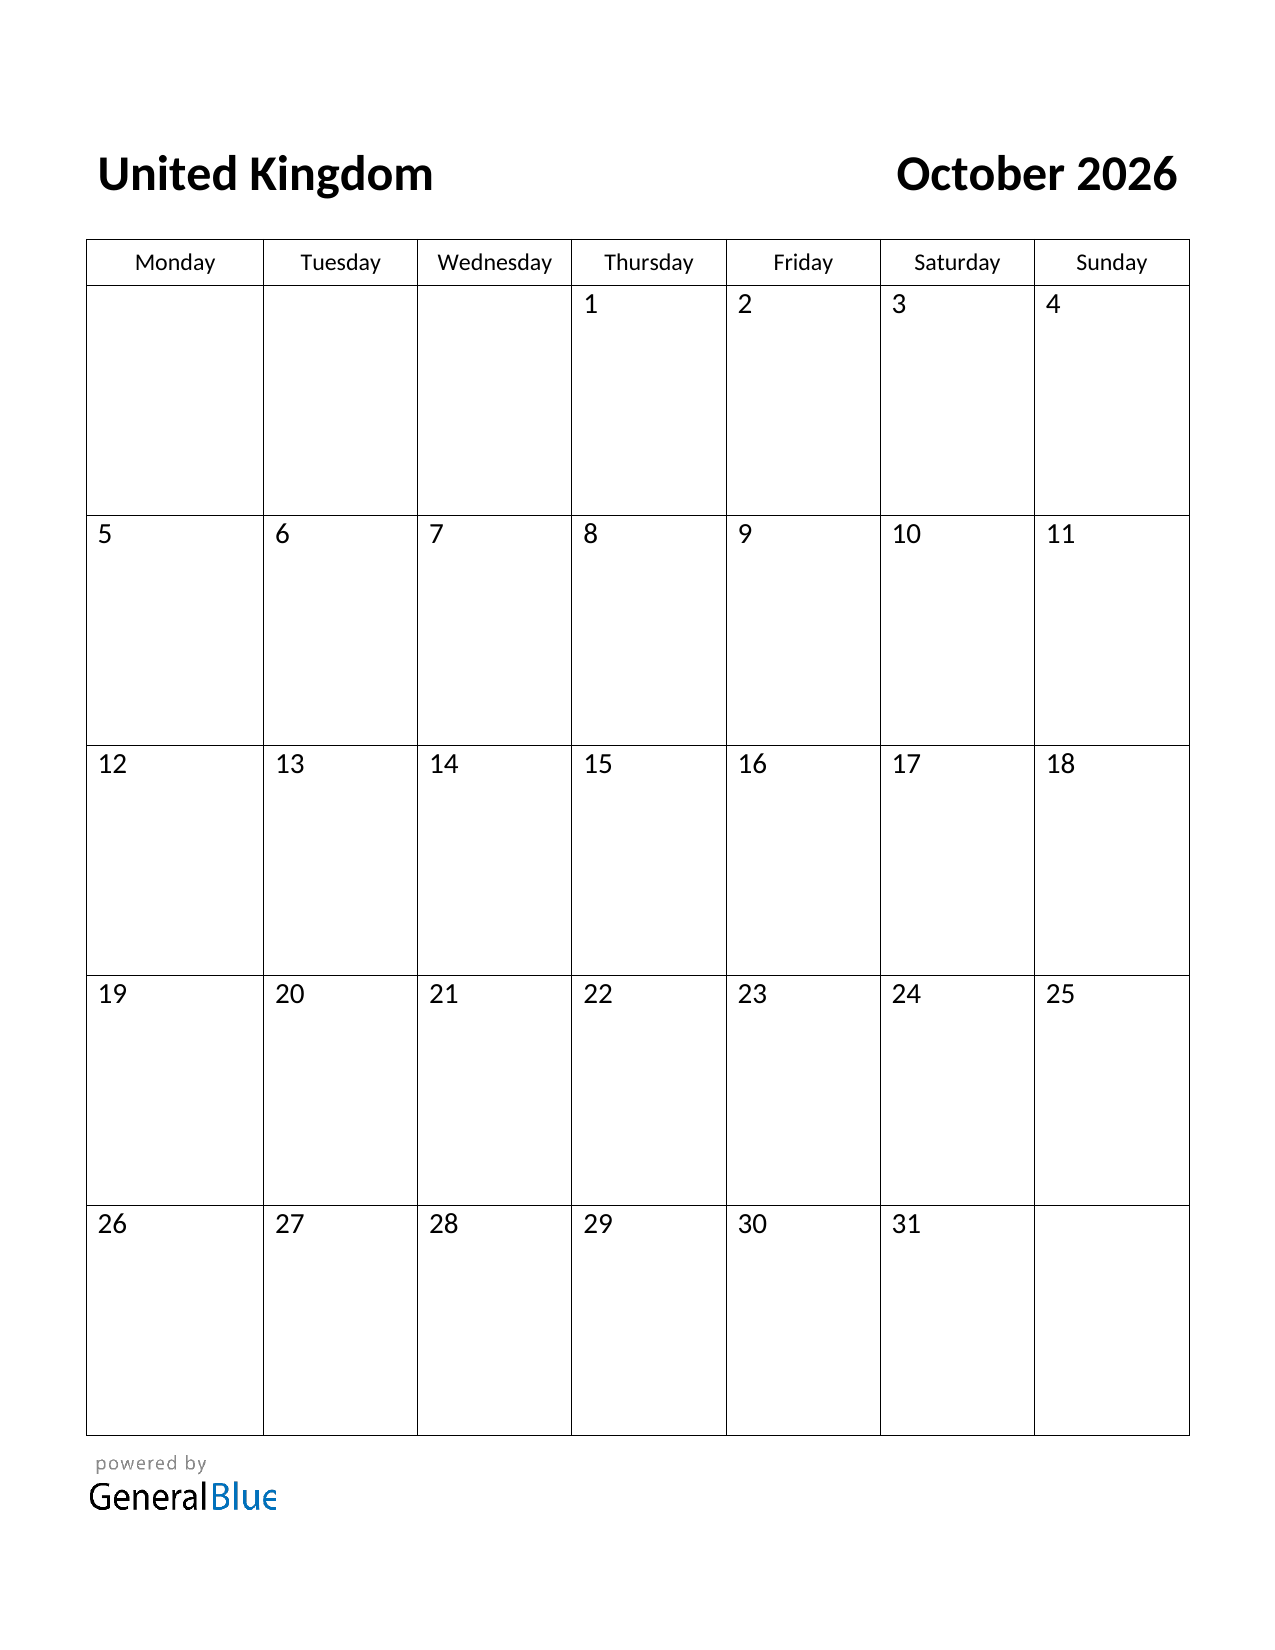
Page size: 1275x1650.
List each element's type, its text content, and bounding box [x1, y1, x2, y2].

table_cell [881, 318, 1034, 514]
table_cell 1 [572, 286, 726, 318]
table_cell 23 [727, 976, 880, 1008]
table_cell 27 [264, 1206, 417, 1238]
table_cell Friday [727, 240, 880, 284]
table_cell 29 [572, 1206, 726, 1238]
table_cell [572, 778, 726, 974]
table_cell [264, 318, 417, 514]
table_cell 13 [264, 746, 417, 778]
table_cell 20 [264, 976, 417, 1008]
table_cell [418, 1238, 571, 1434]
table_cell [87, 286, 263, 318]
table_cell [418, 778, 571, 974]
table_cell 5 [87, 516, 263, 548]
table_cell 30 [727, 1206, 880, 1238]
table_cell [727, 778, 880, 974]
table_cell Wednesday [418, 240, 571, 284]
table_cell [1035, 778, 1189, 974]
table_cell [87, 318, 263, 514]
table_cell 14 [418, 746, 571, 778]
table_cell Tuesday [264, 240, 417, 284]
table_cell [1035, 548, 1189, 744]
table_cell [881, 548, 1034, 744]
table_cell [1035, 318, 1189, 514]
table_cell [1035, 1008, 1189, 1204]
table_cell 8 [572, 516, 726, 548]
table_cell [264, 286, 417, 318]
table_cell [727, 1008, 880, 1204]
table_cell [1035, 1206, 1189, 1238]
table_cell [87, 548, 263, 744]
table_cell 25 [1035, 976, 1189, 1008]
table_cell [418, 318, 571, 514]
table_cell [418, 286, 571, 318]
table_cell [572, 1238, 726, 1434]
table_cell Monday [87, 240, 263, 284]
table_cell 11 [1035, 516, 1189, 548]
table_cell [264, 1238, 417, 1434]
table_header October 2026 [572, 105, 1189, 239]
table_cell [264, 1008, 417, 1204]
table_cell 15 [572, 746, 726, 778]
table_cell [572, 1008, 726, 1204]
table_cell 7 [418, 516, 571, 548]
table_cell 18 [1035, 746, 1189, 778]
table_cell 28 [418, 1206, 571, 1238]
table_cell [87, 1238, 263, 1434]
table_cell 17 [881, 746, 1034, 778]
table_cell Saturday [881, 240, 1034, 284]
table_cell 16 [727, 746, 880, 778]
table_cell 10 [881, 516, 1034, 548]
table_cell 6 [264, 516, 417, 548]
table_header United Kingdom [86, 105, 572, 239]
table_cell Sunday [1035, 240, 1189, 284]
table_cell 4 [1035, 286, 1189, 318]
table_cell 3 [881, 286, 1034, 318]
table_cell 19 [87, 976, 263, 1008]
table_cell [881, 1238, 1034, 1434]
table_cell [418, 548, 571, 744]
table_cell [727, 1238, 880, 1434]
table_cell [264, 778, 417, 974]
table_cell 24 [881, 976, 1034, 1008]
table_cell [418, 1008, 571, 1204]
table_cell [87, 778, 263, 974]
table_cell [86, 1436, 1189, 1534]
table_cell 21 [418, 976, 571, 1008]
table_cell [264, 548, 417, 744]
table_cell [727, 548, 880, 744]
table_cell [87, 1008, 263, 1204]
table_cell [881, 1008, 1034, 1204]
table_cell 22 [572, 976, 726, 1008]
table_cell [1035, 1238, 1189, 1434]
table_cell [572, 318, 726, 514]
table_cell [572, 548, 726, 744]
table_cell 9 [727, 516, 880, 548]
table_cell [881, 778, 1034, 974]
table_cell Thursday [572, 240, 726, 284]
table_cell 26 [87, 1206, 263, 1238]
table_cell 31 [881, 1206, 1034, 1238]
table_cell [727, 318, 880, 514]
picture [88, 1452, 276, 1515]
table_cell 12 [87, 746, 263, 778]
table_cell 2 [727, 286, 880, 318]
